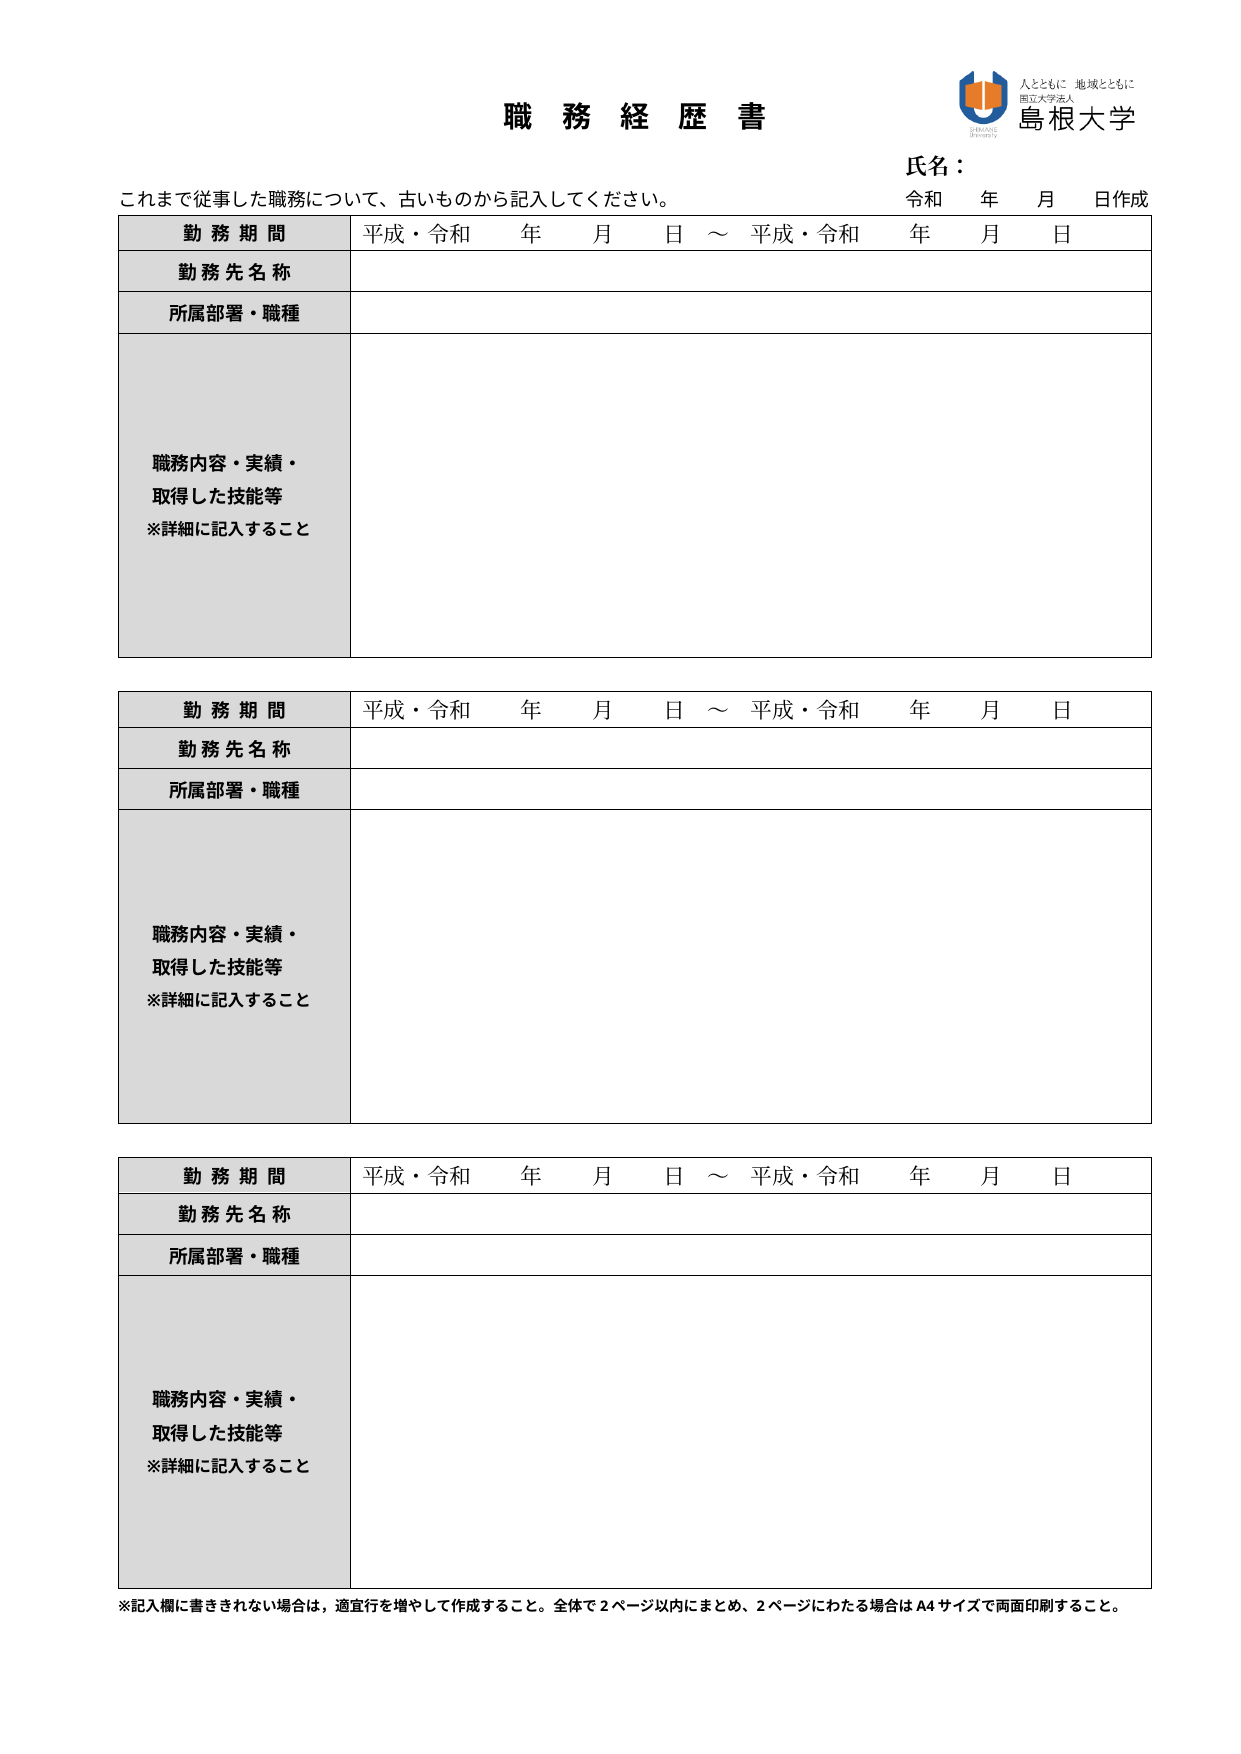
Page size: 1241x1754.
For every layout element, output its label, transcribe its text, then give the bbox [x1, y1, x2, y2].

table_cell 職務内容・実績・ 取得した技能等 ※詳細に記入すること [119, 1276, 350, 1588]
table_header 勤務期間 [119, 692, 350, 727]
table_cell [351, 251, 1151, 291]
table_cell 所属部署・職種 [119, 292, 350, 333]
table_cell [351, 769, 1151, 809]
table_cell [351, 334, 1151, 657]
table_cell [351, 1194, 1151, 1234]
table_header 平成・令和 年 月 日 ～ 平成・令和 年 月 日 [351, 1158, 1151, 1192]
table_cell [351, 728, 1151, 768]
table_cell [351, 810, 1151, 1123]
table_cell 勤務先名称 [119, 1194, 350, 1234]
table_cell [351, 292, 1151, 333]
text ※記入欄に書ききれない場合は，適宜行を増やして作成すること。全体で2ページ以内にまとめ、2ページにわたる場合はA4サイズで両面印刷すること。 [118, 1589, 1203, 1622]
text 氏名： [818, 148, 1203, 181]
table_cell 職務内容・実績・ 取得した技能等 ※詳細に記入すること [119, 334, 350, 657]
table_header 平成・令和 年 月 日 ～ 平成・令和 年 月 日 [351, 216, 1151, 250]
table_cell [351, 1235, 1151, 1275]
table_header 平成・令和 年 月 日 ～ 平成・令和 年 月 日 [351, 692, 1151, 727]
picture [950, 62, 1149, 145]
table_cell 所属部署・職種 [119, 1235, 350, 1275]
table_cell 勤務先名称 [119, 251, 350, 291]
table_header 勤務期間 [119, 216, 350, 250]
table_cell [351, 1276, 1151, 1588]
text これまで従事した職務について、古いものから記入してください。 令和 年 月 日作成 [118, 181, 1152, 214]
table_cell 勤務先名称 [119, 728, 350, 768]
text 職 務 経 歴 書 [118, 82, 1152, 148]
table_cell 職務内容・実績・ 取得した技能等 ※詳細に記入すること [119, 810, 350, 1123]
table_cell 所属部署・職種 [119, 769, 350, 809]
table_header 勤務期間 [119, 1158, 350, 1192]
